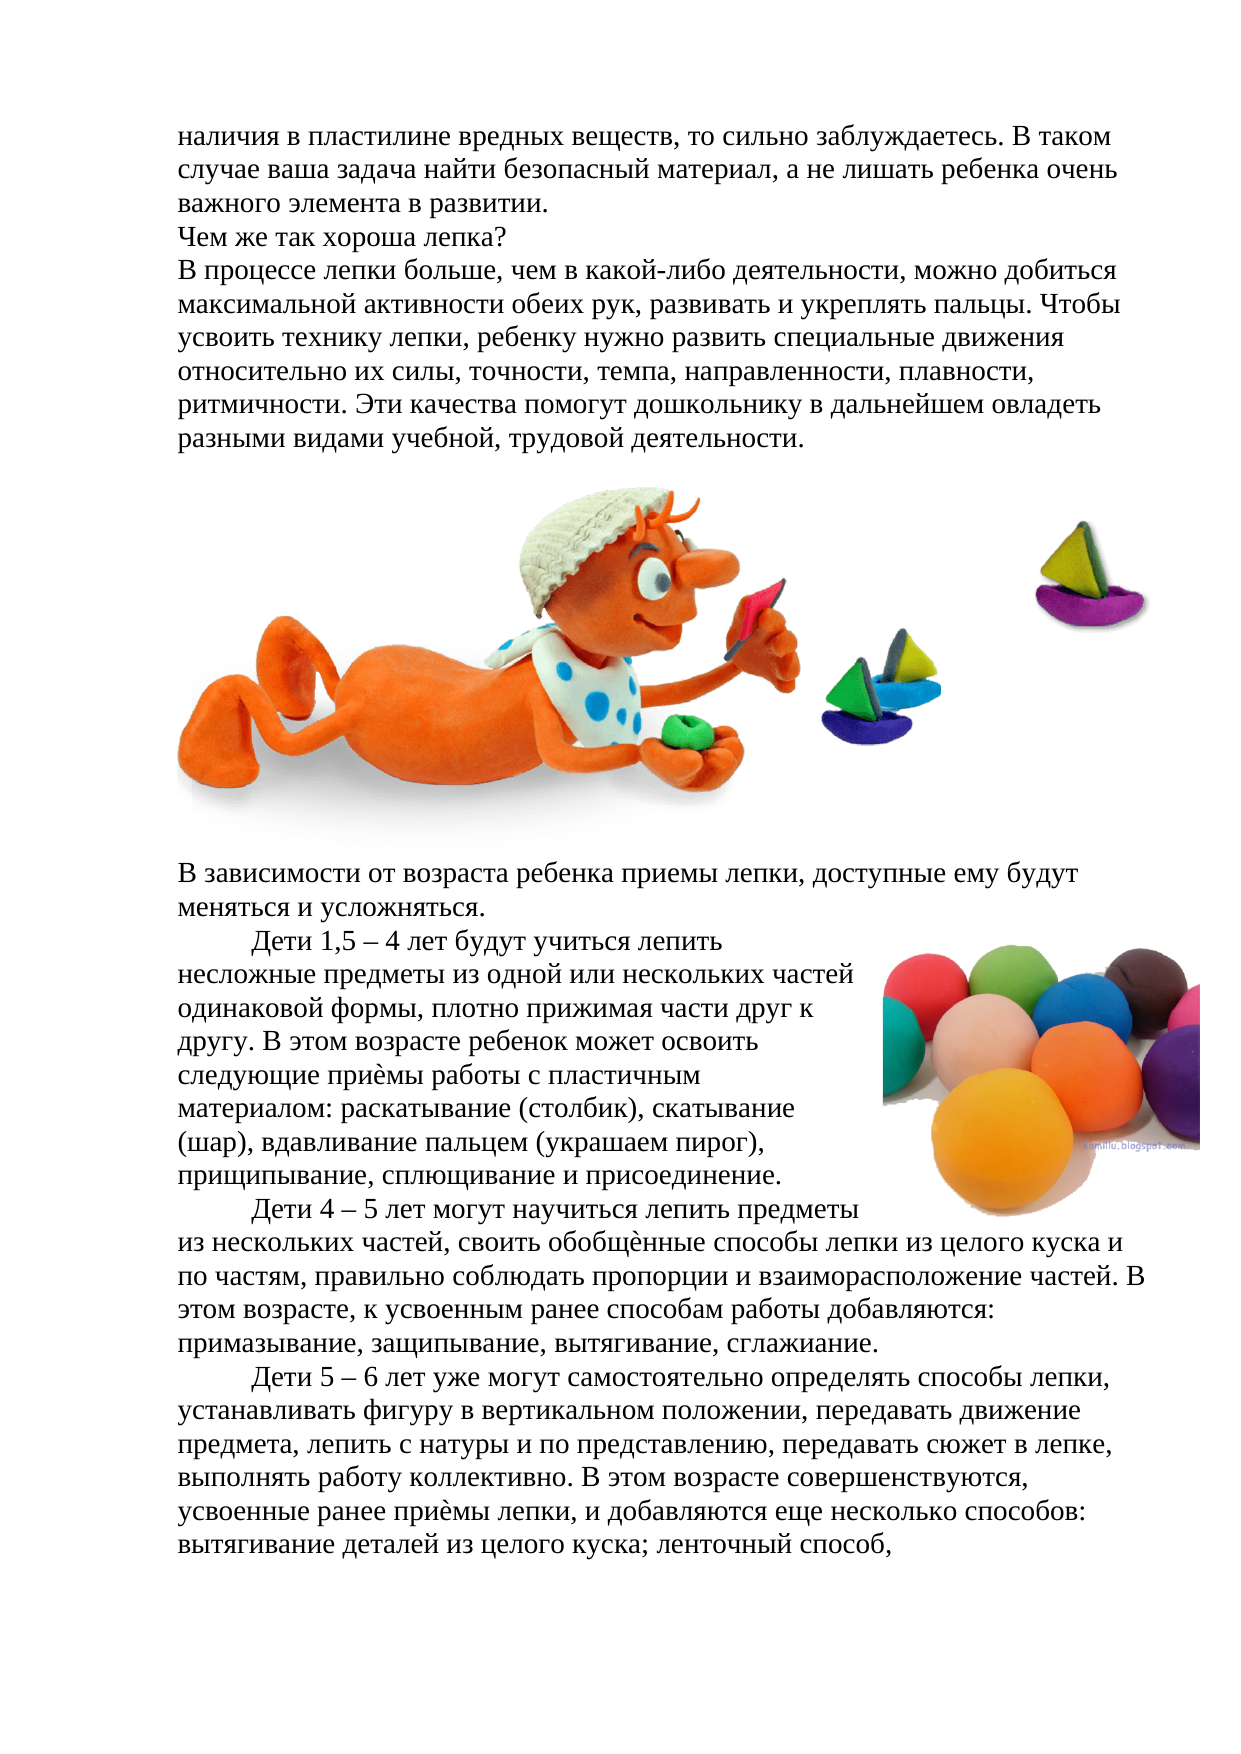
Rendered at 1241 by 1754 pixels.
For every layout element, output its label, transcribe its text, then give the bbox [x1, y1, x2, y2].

text Лепка – один из основных способов развития детской моторики. Для этого нужен обыкновенный пластилин. Если вы считает это лишним в виду наличия в пластилине вредных веществ, то сильно заблуждаетесь. В таком случае ваша задача найти безопасный материал, а не лишать ребенка очень важного элемента в развитии. [177, 185, 1152, 353]
picture [882, 1037, 1200, 1356]
text В зависимости от возраста ребенка приемы лепки, доступные ему будут меняться и усложняться. [177, 990, 1152, 1057]
picture [177, 621, 1152, 990]
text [177, 1493, 1152, 1627]
text Дети 4 – 5 лет могут научиться лепить предметы из нескольких частей, своить обобщѐнные способы лепки из целого куска и по частям, правильно соблюдать пропорции и взаиморасположение частей. В этом возрасте, к усвоенным ранее способам работы добавляются: примазывание, защипывание, вытягивание, сглажиание. [177, 1325, 1152, 1493]
text В процессе лепки больше, чем в какой-либо деятельности, можно добиться максимальной активности обеих рук, развивать и укреплять пальцы. Чтобы усвоить технику лепки, ребенку нужно развить специальные движения относительно их силы, точности, темпа, направленности, плавности, ритмичности. Эти качества помогут дошкольнику в дальнейшем овладеть разными видами учебной, трудовой деятельности. [177, 386, 1152, 588]
text Чем же так хороша лепка? [177, 353, 1152, 386]
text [177, 118, 1152, 185]
text Дети 1,5 – 4 лет будут учиться лепить несложные предметы из одной или нескольких частей одинаковой формы, плотно прижимая части друг к другу. В этом возрасте ребенок может освоить следующие приѐмы работы с пластичным материалом: раскатывание (столбик), скатывание (шар), вдавливание пальцем (украшаем пирог), прищипывание, сплющивание и присоединение. [177, 1057, 882, 1325]
